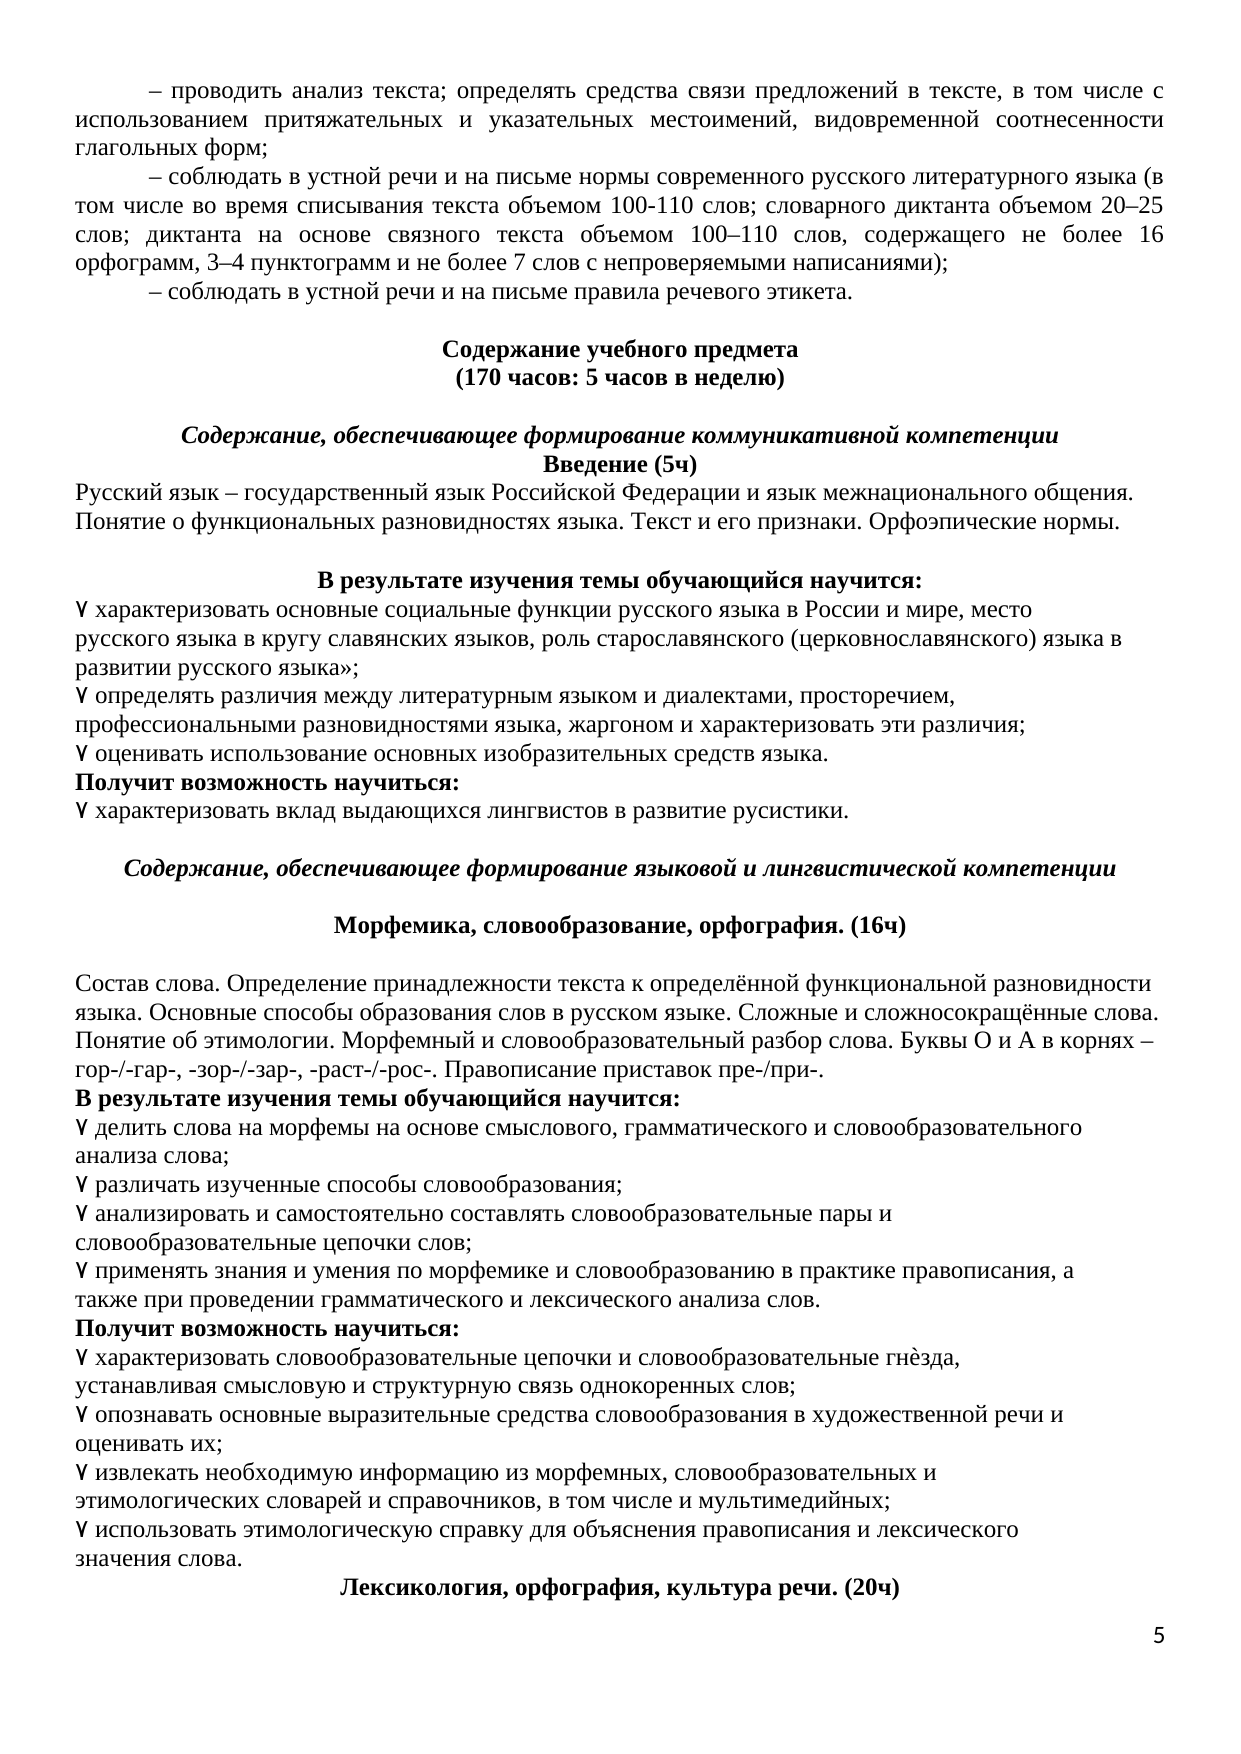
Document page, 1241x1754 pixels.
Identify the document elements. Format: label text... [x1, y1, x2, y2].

text ٧ извлекать необходимую информацию из морфемных, словообразовательных и [75, 1457, 1165, 1486]
text словообразовательные цепочки слов; [75, 1227, 1165, 1256]
text профессиональными разновидностями языка, жаргоном и характеризовать эти различия; [75, 709, 1165, 738]
text – проводить анализ текста; определять средства связи предложений в тексте, в том числе с использованием притяжательных и указательных местоимений, видовременной соотнесенности глагольных форм; [75, 75, 1165, 161]
text оценивать их; [75, 1428, 1165, 1457]
text ٧ определять различия между литературным языком и диалектами, просторечием, [75, 681, 1165, 709]
text ٧ различать изученные способы словообразования; [75, 1169, 1165, 1198]
text ٧ характеризовать вклад выдающихся лингвистов в развитие русистики. [75, 796, 1165, 824]
text ٧ характеризовать основные социальные функции русского языка в России и мире, место [75, 594, 1165, 623]
text ٧ анализировать и самостоятельно составлять словообразовательные пары и [75, 1198, 1165, 1227]
text ٧ применять знания и умения по морфемике и словообразованию в практике правописания, а [75, 1256, 1165, 1284]
text – соблюдать в устной речи и на письме нормы современного русского литературного языка (в том числе во время списывания текста объемом 100-110 слов; словарного диктанта объемом 20–25 слов; диктанта на основе связного текста объемом 100–110 слов, содержащего не более 16 орфограмм, 3–4 пунктограмм и не более 7 слов с непроверяемыми написаниями); [75, 161, 1165, 276]
text В результате изучения темы обучающийся научится: [75, 1083, 1165, 1112]
text – соблюдать в устной речи и на письме правила речевого этикета. [75, 276, 1165, 305]
text ٧ характеризовать словообразовательные цепочки и словообразовательные гнѐзда, [75, 1342, 1165, 1371]
text (170 часов: 5 часов в неделю) [75, 362, 1165, 391]
text также при проведении грамматического и лексического анализа слов. [75, 1284, 1165, 1313]
text ٧ делить слова на морфемы на основе смыслового, грамматического и словообразовательного [75, 1112, 1165, 1141]
text Получит возможность научиться: [75, 767, 1165, 796]
text этимологических словарей и справочников, в том числе и мультимедийных; [75, 1486, 1165, 1514]
text ٧ опознавать основные выразительные средства словообразования в художественной речи и [75, 1399, 1165, 1428]
text Состав слова. Определение принадлежности текста к определённой функциональной разновидности языка. Основные способы образования слов в русском языке. Сложные и сложносокращённые слова. Понятие об этимологии. Морфемный и словообразовательный разбор слова. Буквы О и А в корнях –гор-/-гар-, -зор-/-зар-, -раст-/-рос-. Правописание приставок пре-/при-. [75, 968, 1165, 1083]
text Содержание, обеспечивающее формирование коммуникативной компетенции [75, 420, 1165, 449]
text Содержание учебного предмета [75, 334, 1165, 362]
text ٧ использовать этимологическую справку для объяснения правописания и лексического [75, 1514, 1165, 1543]
text Содержание, обеспечивающее формирование языковой и лингвистической компетенции [75, 853, 1165, 882]
text Лексикология, орфография, культура речи. (20ч) [75, 1572, 1165, 1601]
text В результате изучения темы обучающийся научится: [75, 564, 1165, 594]
text Морфемика, словообразование, орфография. (16ч) [75, 911, 1165, 939]
text Русский язык – государственный язык Российской Федерации и язык межнационального общения. Понятие о функциональных разновидностях языка. Текст и его признаки. Орфоэпические нормы. [75, 477, 1165, 535]
text устанавливая смысловую и структурную связь однокоренных слов; [75, 1371, 1165, 1399]
text русского языка в кругу славянских языков, роль старославянского (церковнославянского) языка в развитии русского языка»; [75, 623, 1165, 681]
text значения слова. [75, 1543, 1165, 1572]
text Получит возможность научиться: [75, 1313, 1165, 1342]
text Введение (5ч) [75, 449, 1165, 477]
text анализа слова; [75, 1141, 1165, 1169]
text ٧ оценивать использование основных изобразительных средств языка. [75, 738, 1165, 767]
